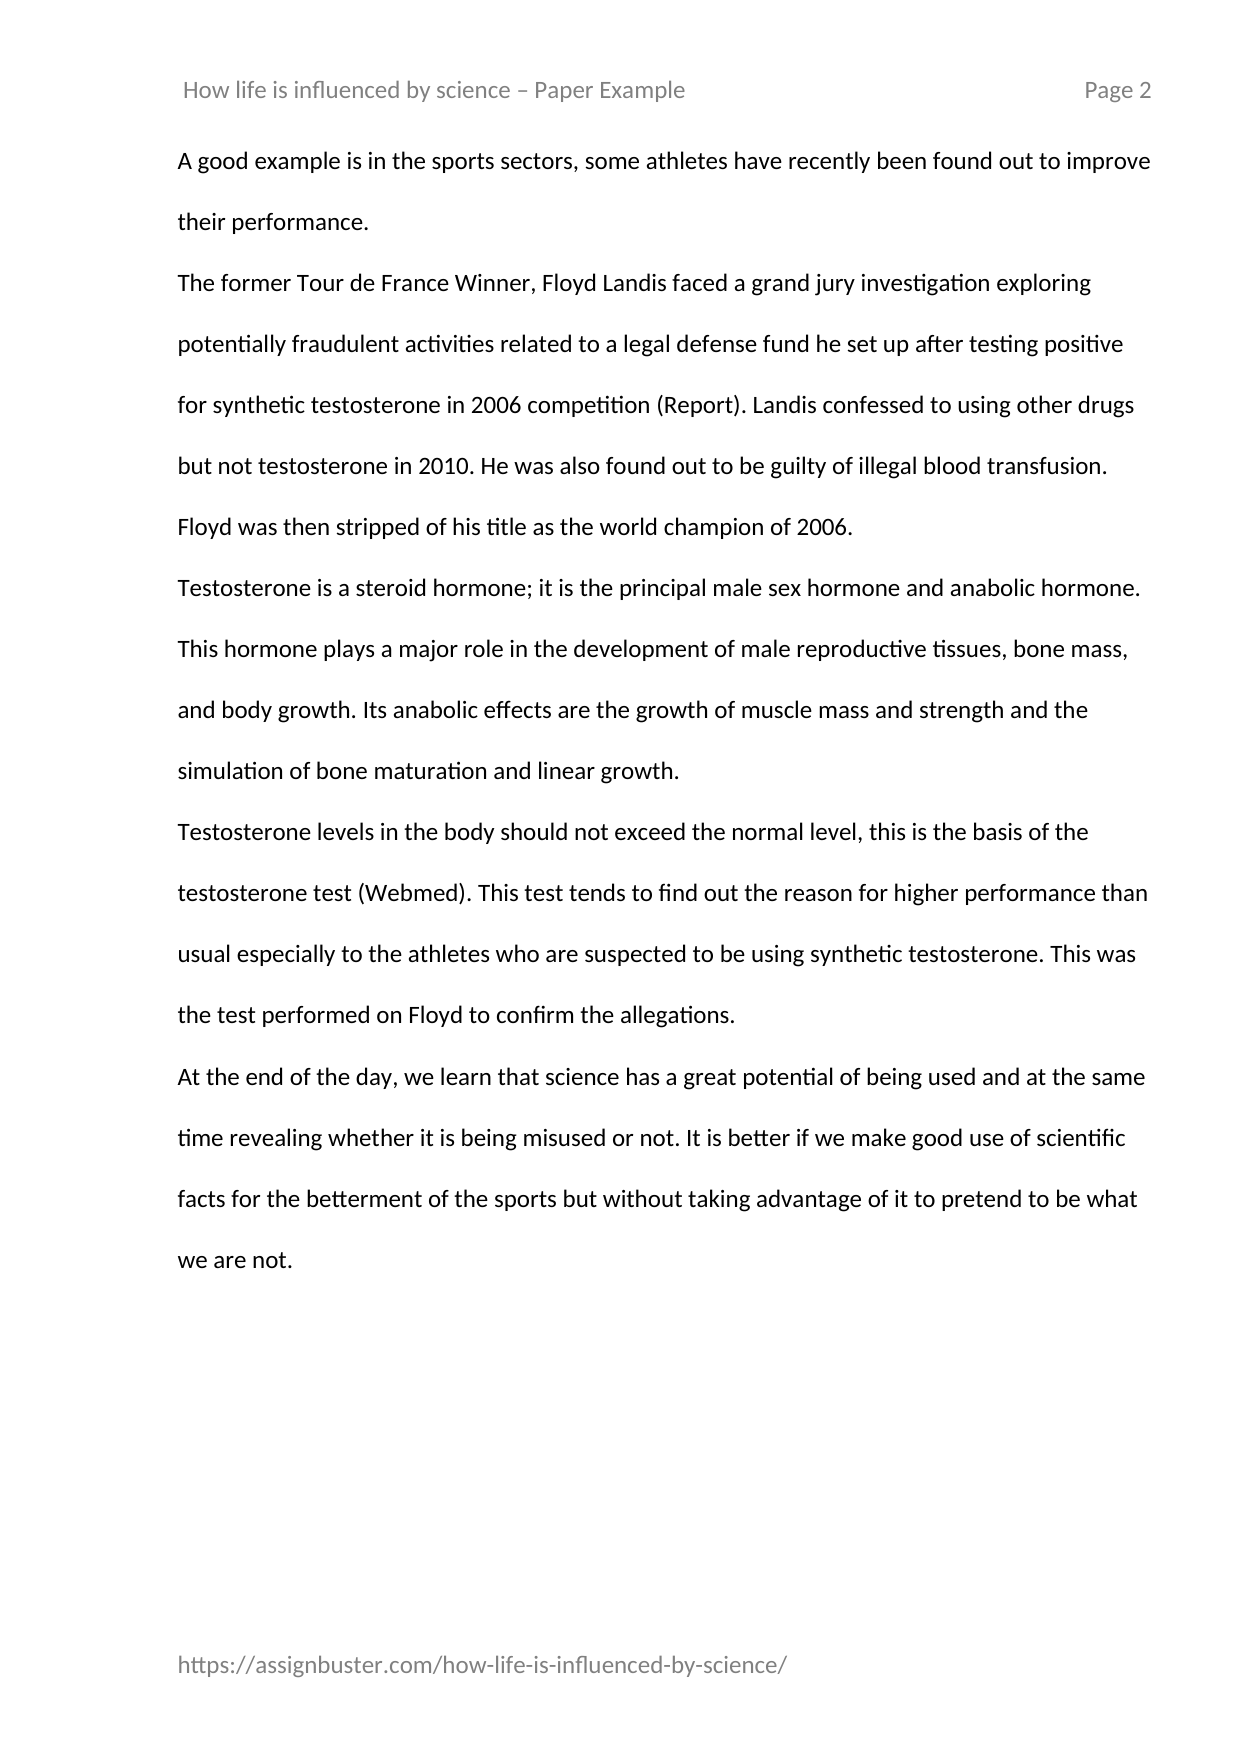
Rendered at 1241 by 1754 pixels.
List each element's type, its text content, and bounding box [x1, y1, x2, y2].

text A good example is in the sports sectors, some athletes have recently been found out to improve their performance. The former Tour de France Winner, Floyd Landis faced a grand jury investigation exploring potentially fraudulent activities related to a legal defense fund he set up after testing positive for synthetic testosterone in 2006 competition (Report). Landis confessed to using other drugs but not testosterone in 2010. He was also found out to be guilty of illegal blood transfusion. Floyd was then stripped of his title as the world champion of 2006. Testosterone is a steroid hormone; it is the principal male sex hormone and anabolic hormone. This hormone plays a major role in the development of male reproductive tissues, bone mass, and body growth. Its anabolic effects are the growth of muscle mass and strength and the simulation of bone maturation and linear growth. Testosterone levels in the body should not exceed the normal level, this is the basis of the testosterone test (Webmed). This test tends to find out the reason for higher performance than usual especially to the athletes who are suspected to be using synthetic testosterone. This was the test performed on Floyd to confirm the allegations. At the end of the day, we learn that science has a great potential of being used and at the same time revealing whether it is being misused or not. It is better if we make good use of scientific facts for the betterment of the sports but without taking advantage of it to pretend to be what we are not. [177, 145, 1152, 1274]
